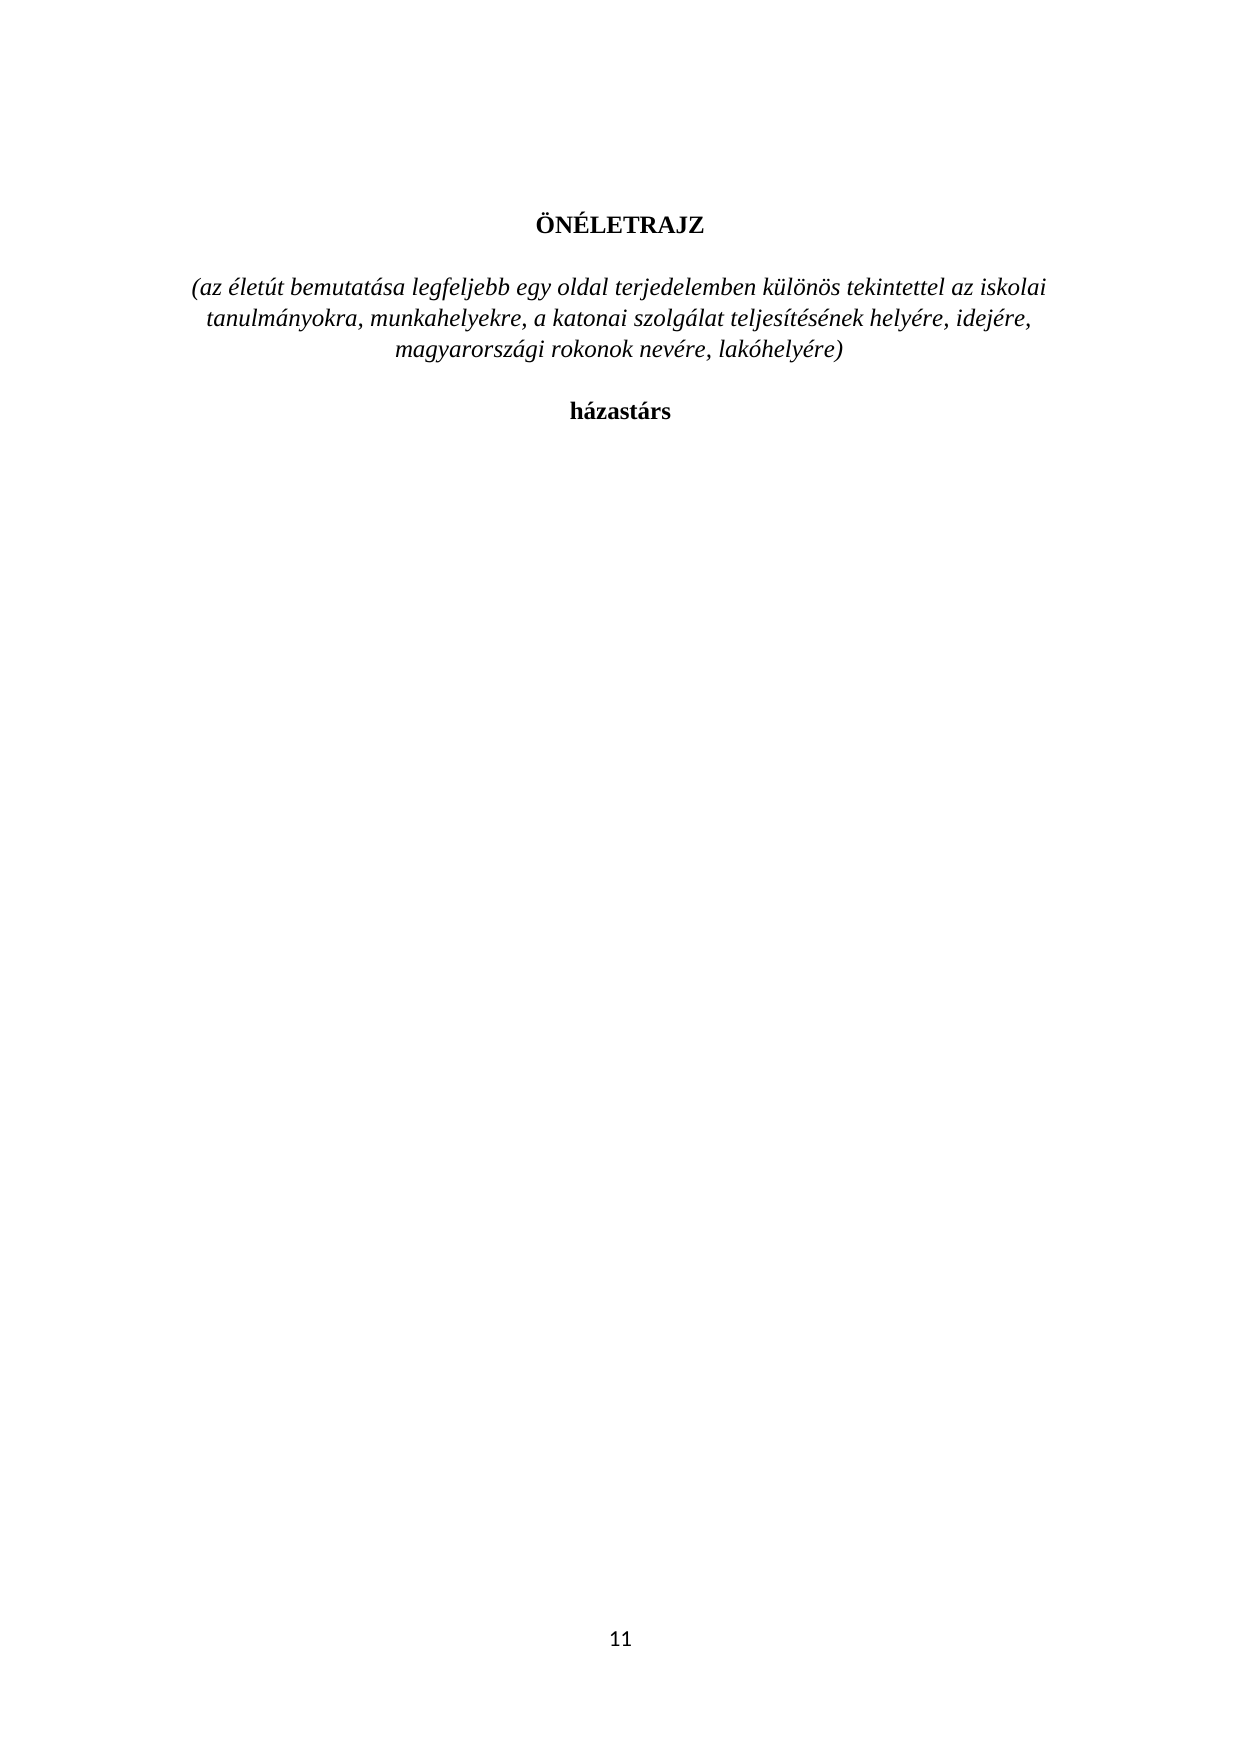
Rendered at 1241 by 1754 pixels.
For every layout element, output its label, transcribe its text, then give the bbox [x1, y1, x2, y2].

text ÖNÉLETRAJZ [148, 210, 1093, 238]
text (az életút bemutatása legfeljebb egy oldal terjedelemben különös tekintettel az iskolai tanulmányokra, munkahelyekre, a katonai szolgálat teljesítésének helyére, idejére, magyarországi rokonok nevére, lakóhelyére) [148, 272, 1093, 363]
text házastárs [148, 396, 1093, 425]
